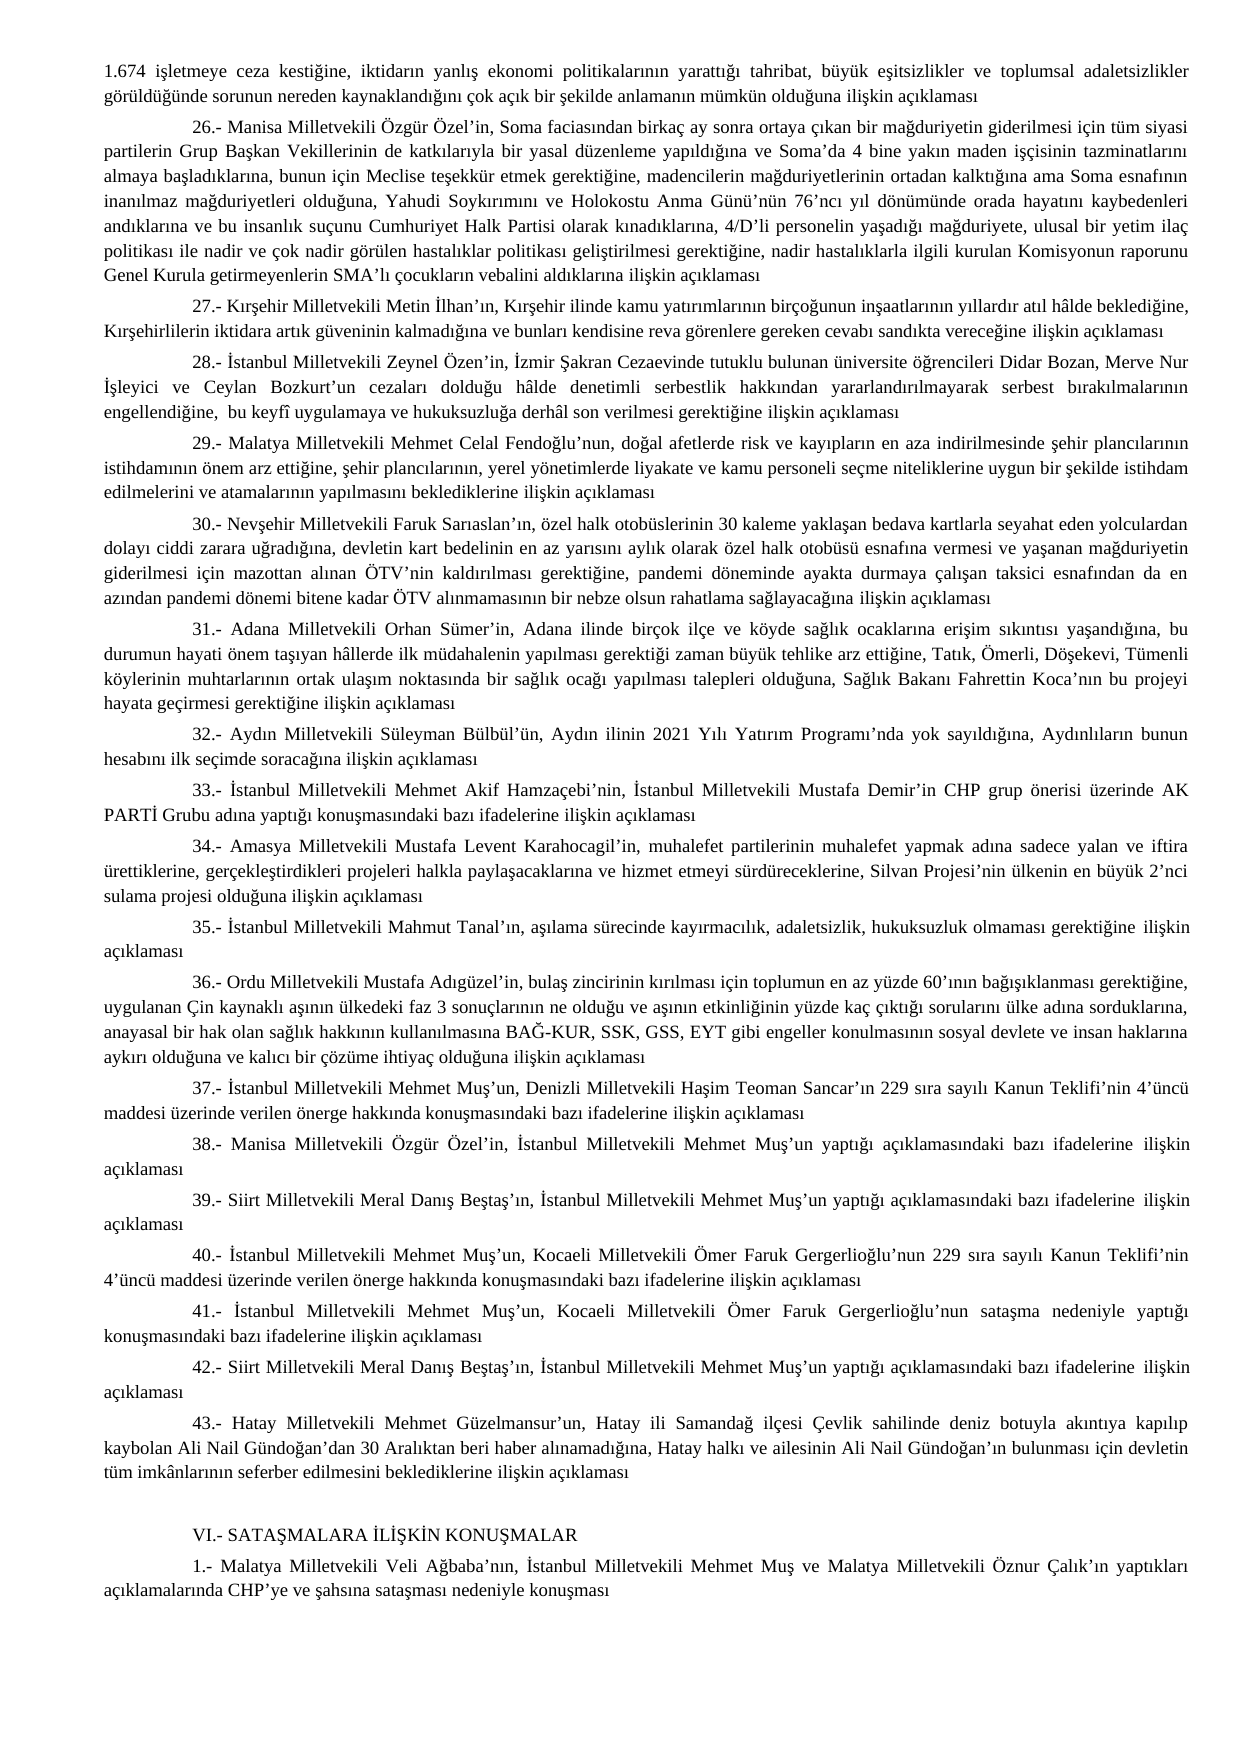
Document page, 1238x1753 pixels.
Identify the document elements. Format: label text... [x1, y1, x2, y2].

text 33.- İstanbul Milletvekili Mehmet Akif Hamzaçebi’nin, İstanbul Milletvekili Mustafa Demir’in CHP grup önerisi üzerinde AK PARTİ Grubu adına yaptığı konuşmasındaki bazı ifadelerine ilişkin açıklaması [103, 779, 1190, 825]
text 1.- Malatya Milletvekili Veli Ağbaba’nın, İstanbul Milletvekili Mehmet Muş ve Malatya Milletvekili Öznur Çalık’ın yaptıkları açıklamalarında CHP’ye ve şahsına sataşması nedeniyle konuşması [103, 1554, 1190, 1601]
text 29.- Malatya Milletvekili Mehmet Celal Fendoğlu’nun, doğal afetlerde risk ve kayıpların en aza indirilmesinde şehir plancılarının istihdamının önem arz ettiğine, şehir plancılarının, yerel yönetimlerde liyakate ve kamu personeli seçme niteliklerine uygun bir şekilde istihdam edilmelerini ve atamalarının yapılmasını beklediklerine ilişkin açıklaması [103, 432, 1190, 503]
text 36.- Ordu Milletvekili Mustafa Adıgüzel’in, bulaş zincirinin kırılması için toplumun en az yüzde 60’ının bağışıklanması gerektiğine, uygulanan Çin kaynaklı aşının ülkedeki faz 3 sonuçlarının ne olduğu ve aşının etkinliğinin yüzde kaç çıktığı sorularını ülke adına sorduklarına, anayasal bir hak olan sağlık hakkının kullanılmasına BAĞ-KUR, SSK, GSS, EYT gibi engeller konulmasının sosyal devlete ve insan haklarına aykırı olduğuna ve kalıcı bir çözüme ihtiyaç olduğuna ilişkin açıklaması [103, 971, 1190, 1067]
text 39.- Siirt Milletvekili Meral Danış Beştaş’ın, İstanbul Milletvekili Mehmet Muş’un yaptığı açıklamasındaki bazı ifadelerine ilişkin açıklaması [103, 1188, 1190, 1235]
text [103, 60, 1190, 106]
text 40.- İstanbul Milletvekili Mehmet Muş’un, Kocaeli Milletvekili Ömer Faruk Gergerlioğlu’nun 229 sıra sayılı Kanun Teklifi’nin 4’üncü maddesi üzerinde verilen önerge hakkında konuşmasındaki bazı ifadelerine ilişkin açıklaması [103, 1244, 1190, 1291]
text 32.- Aydın Milletvekili Süleyman Bülbül’ün, Aydın ilinin 2021 Yılı Yatırım Programı’nda yok sayıldığına, Aydınlıların bunun hesabını ilk seçimde soracağına ilişkin açıklaması [103, 723, 1190, 769]
text 30.- Nevşehir Milletvekili Faruk Sarıaslan’ın, özel halk otobüslerinin 30 kaleme yaklaşan bedava kartlarla seyahat eden yolculardan dolayı ciddi zarara uğradığına, devletin kart bedelinin en az yarısını aylık olarak özel halk otobüsü esnafına vermesi ve yaşanan mağduriyetin giderilmesi için mazottan alınan ÖTV’nin kaldırılması gerektiğine, pandemi döneminde ayakta durmaya çalışan taksici esnafından da en azından pandemi dönemi bitene kadar ÖTV alınmamasının bir nebze olsun rahatlama sağlayacağına ilişkin açıklaması [103, 512, 1190, 608]
text 26.- Manisa Milletvekili Özgür Özel’in, Soma faciasından birkaç ay sonra ortaya çıkan bir mağduriyetin giderilmesi için tüm siyasi partilerin Grup Başkan Vekillerinin de katkılarıyla bir yasal düzenleme yapıldığına ve Soma’da 4 bine yakın maden işçisinin tazminatlarını almaya başladıklarına, bunun için Meclise teşekkür etmek gerektiğine, madencilerin mağduriyetlerinin ortadan kalktığına ama Soma esnafının inanılmaz mağduriyetleri olduğuna, Yahudi Soykırımını ve Holokostu Anma Günü’nün 76’ncı yıl dönümünde orada hayatını kaybedenleri andıklarına ve bu insanlık suçunu Cumhuriyet Halk Partisi olarak kınadıklarına, 4/D’li personelin yaşadığı mağduriyete, ulusal bir yetim ilaç politikası ile nadir ve çok nadir görülen hastalıklar politikası geliştirilmesi gerektiğine, nadir hastalıklarla ilgili kurulan Komisyonun raporunu Genel Kurula getirmeyenlerin SMA’lı çocukların vebalini aldıklarına ilişkin açıklaması [103, 116, 1190, 286]
text 27.- Kırşehir Milletvekili Metin İlhan’ın, Kırşehir ilinde kamu yatırımlarının birçoğunun inşaatlarının yıllardır atıl hâlde beklediğine, Kırşehirlilerin iktidara artık güveninin kalmadığına ve bunları kendisine reva görenlere gereken cevabı sandıkta vereceğine ilişkin açıklaması [103, 295, 1190, 342]
text 31.- Adana Milletvekili Orhan Sümer’in, Adana ilinde birçok ilçe ve köyde sağlık ocaklarına erişim sıkıntısı yaşandığına, bu durumun hayati önem taşıyan hâllerde ilk müdahalenin yapılması gerektiği zaman büyük tehlike arz ettiğine, Tatık, Ömerli, Döşekevi, Tümenli köylerinin muhtarlarının ortak ulaşım noktasında bir sağlık ocağı yapılması talepleri olduğuna, Sağlık Bakanı Fahrettin Koca’nın bu projeyi hayata geçirmesi gerektiğine ilişkin açıklaması [103, 618, 1190, 714]
text VI.- SATAŞMALARA İLİŞKİN KONUŞMALAR [103, 1523, 1190, 1545]
text 34.- Amasya Milletvekili Mustafa Levent Karahocagil’in, muhalefet partilerinin muhalefet yapmak adına sadece yalan ve iftira ürettiklerine, gerçekleştirdikleri projeleri halkla paylaşacaklarına ve hizmet etmeyi sürdüreceklerine, Silvan Projesi’nin ülkenin en büyük 2’nci sulama projesi olduğuna ilişkin açıklaması [103, 835, 1190, 906]
text 28.- İstanbul Milletvekili Zeynel Özen’in, İzmir Şakran Cezaevinde tutuklu bulunan üniversite öğrencileri Didar Bozan, Merve Nur İşleyici ve Ceylan Bozkurt’un cezaları dolduğu hâlde denetimli serbestlik hakkından yararlandırılmayarak serbest bırakılmalarının engellendiğine, bu keyfî uygulamaya ve hukuksuzluğa derhâl son verilmesi gerektiğine ilişkin açıklaması [103, 351, 1190, 422]
text 43.- Hatay Milletvekili Mehmet Güzelmansur’un, Hatay ili Samandağ ilçesi Çevlik sahilinde deniz botuyla akıntıya kapılıp kaybolan Ali Nail Gündoğan’dan 30 Aralıktan beri haber alınamadığına, Hatay halkı ve ailesinin Ali Nail Gündoğan’ın bulunması için devletin tüm imkânlarının seferber edilmesini beklediklerine ilişkin açıklaması [103, 1412, 1190, 1483]
text 38.- Manisa Milletvekili Özgür Özel’in, İstanbul Milletvekili Mehmet Muş’un yaptığı açıklamasındaki bazı ifadelerine ilişkin açıklaması [103, 1133, 1190, 1179]
text 37.- İstanbul Milletvekili Mehmet Muş’un, Denizli Milletvekili Haşim Teoman Sancar’ın 229 sıra sayılı Kanun Teklifi’nin 4’üncü maddesi üzerinde verilen önerge hakkında konuşmasındaki bazı ifadelerine ilişkin açıklaması [103, 1077, 1190, 1123]
text 41.- İstanbul Milletvekili Mehmet Muş’un, Kocaeli Milletvekili Ömer Faruk Gergerlioğlu’nun sataşma nedeniyle yaptığı konuşmasındaki bazı ifadelerine ilişkin açıklaması [103, 1300, 1190, 1346]
text 42.- Siirt Milletvekili Meral Danış Beştaş’ın, İstanbul Milletvekili Mehmet Muş’un yaptığı açıklamasındaki bazı ifadelerine ilişkin açıklaması [103, 1356, 1190, 1402]
text 35.- İstanbul Milletvekili Mahmut Tanal’ın, aşılama sürecinde kayırmacılık, adaletsizlik, hukuksuzluk olmaması gerektiğine ilişkin açıklaması [103, 916, 1190, 962]
